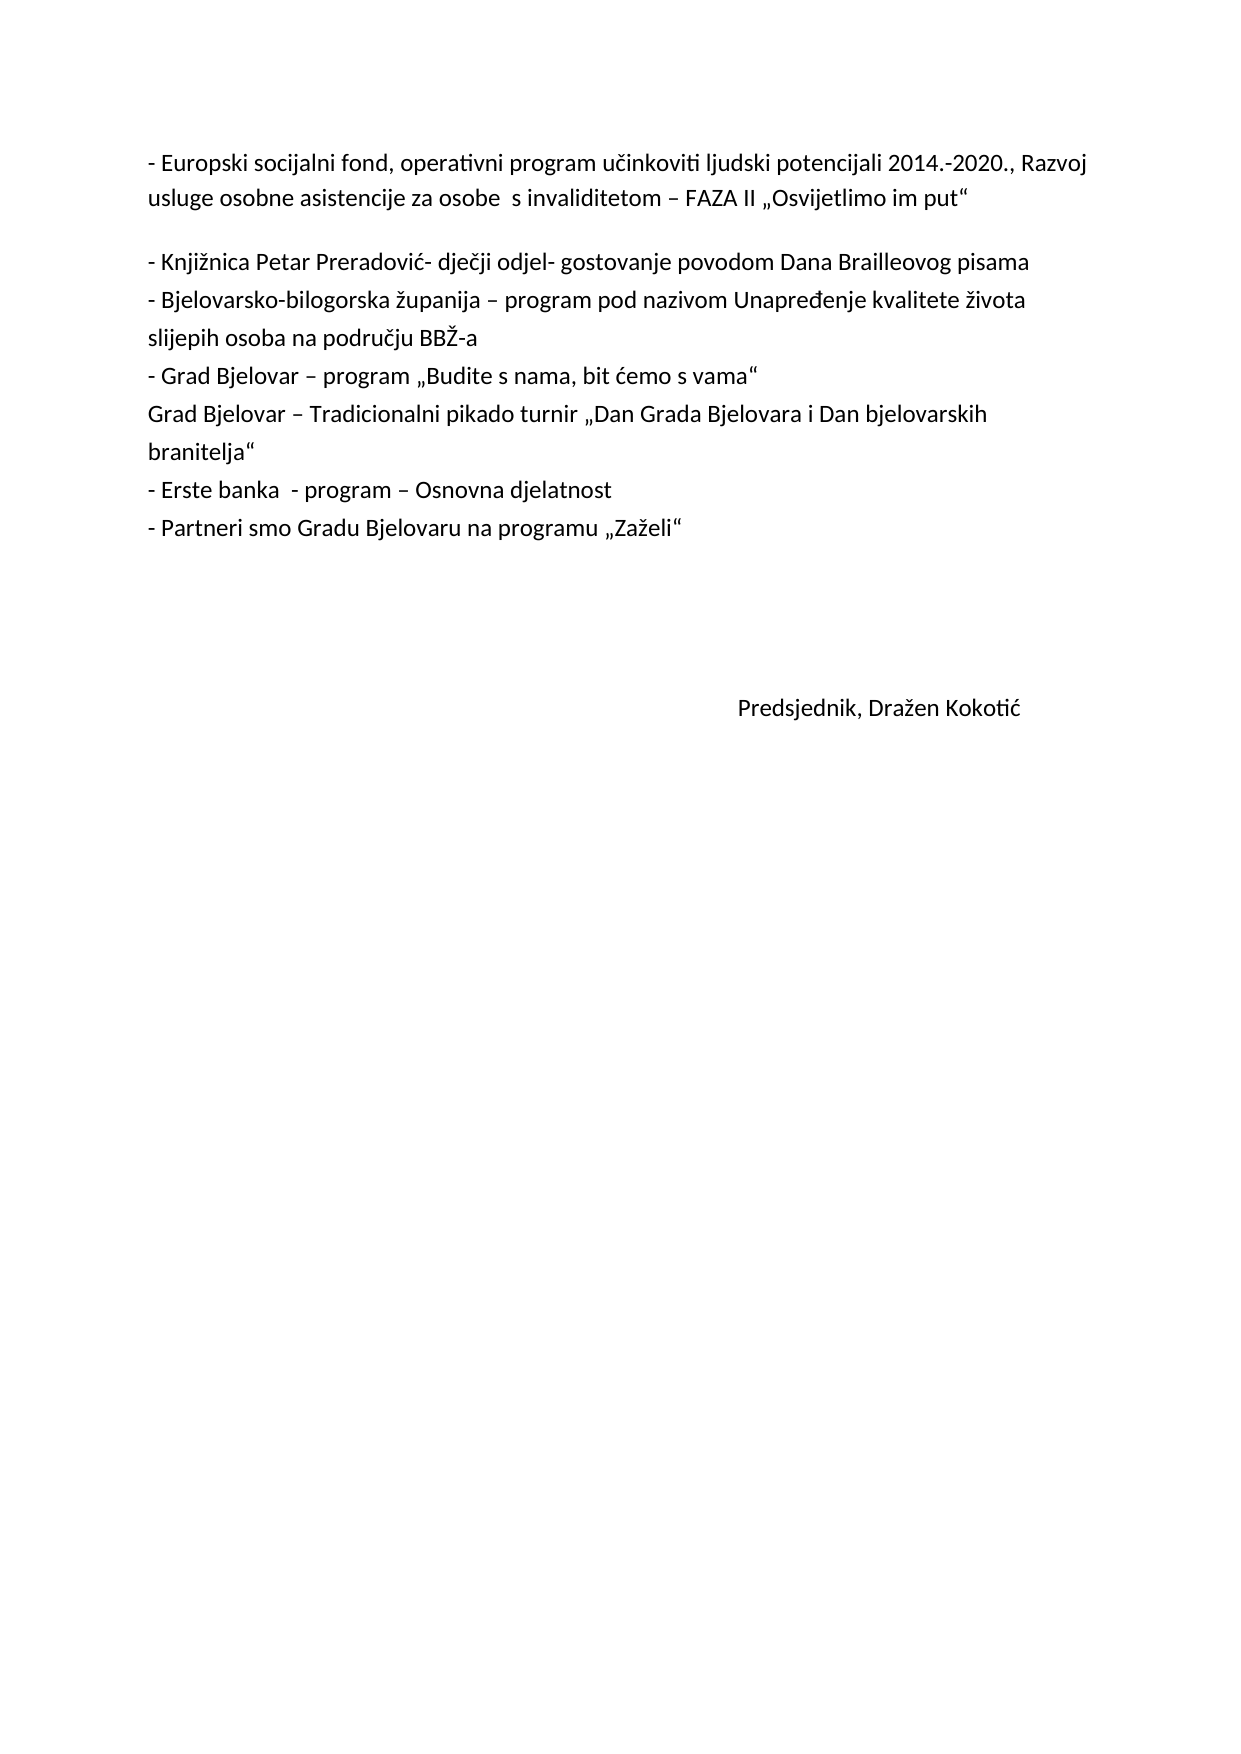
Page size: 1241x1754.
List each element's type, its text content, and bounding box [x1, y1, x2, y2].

text - Erste banka - program – Osnovna djelatnost [148, 467, 1093, 504]
text - Knjižnica Petar Preradović- dječji odjel- gostovanje povodom Dana Brailleovog pisama [148, 238, 1093, 276]
text - Bjelovarsko-bilogorska županija – program pod nazivom Unapređenje kvalitete života slijepih osoba na području BBŽ-a [148, 276, 1093, 352]
text Predsjednik, Dražen Kokotić [148, 692, 1093, 723]
text Grad Bjelovar – Tradicionalni pikado turnir „Dan Grada Bjelovara i Dan bjelovarskih branitelja“ [148, 391, 1093, 467]
text - Europski socijalni fond, operativni program učinkoviti ljudski potencijali 2014.-2020., Razvoj usluge osobne asistencije za osobe s invaliditetom – FAZA II „Osvijetlimo im put“ [148, 148, 1093, 213]
text - Grad Bjelovar – program „Budite s nama, bit ćemo s vama“ [148, 352, 1093, 391]
text - Partneri smo Gradu Bjelovaru na programu „Zaželi“ [148, 504, 1093, 543]
